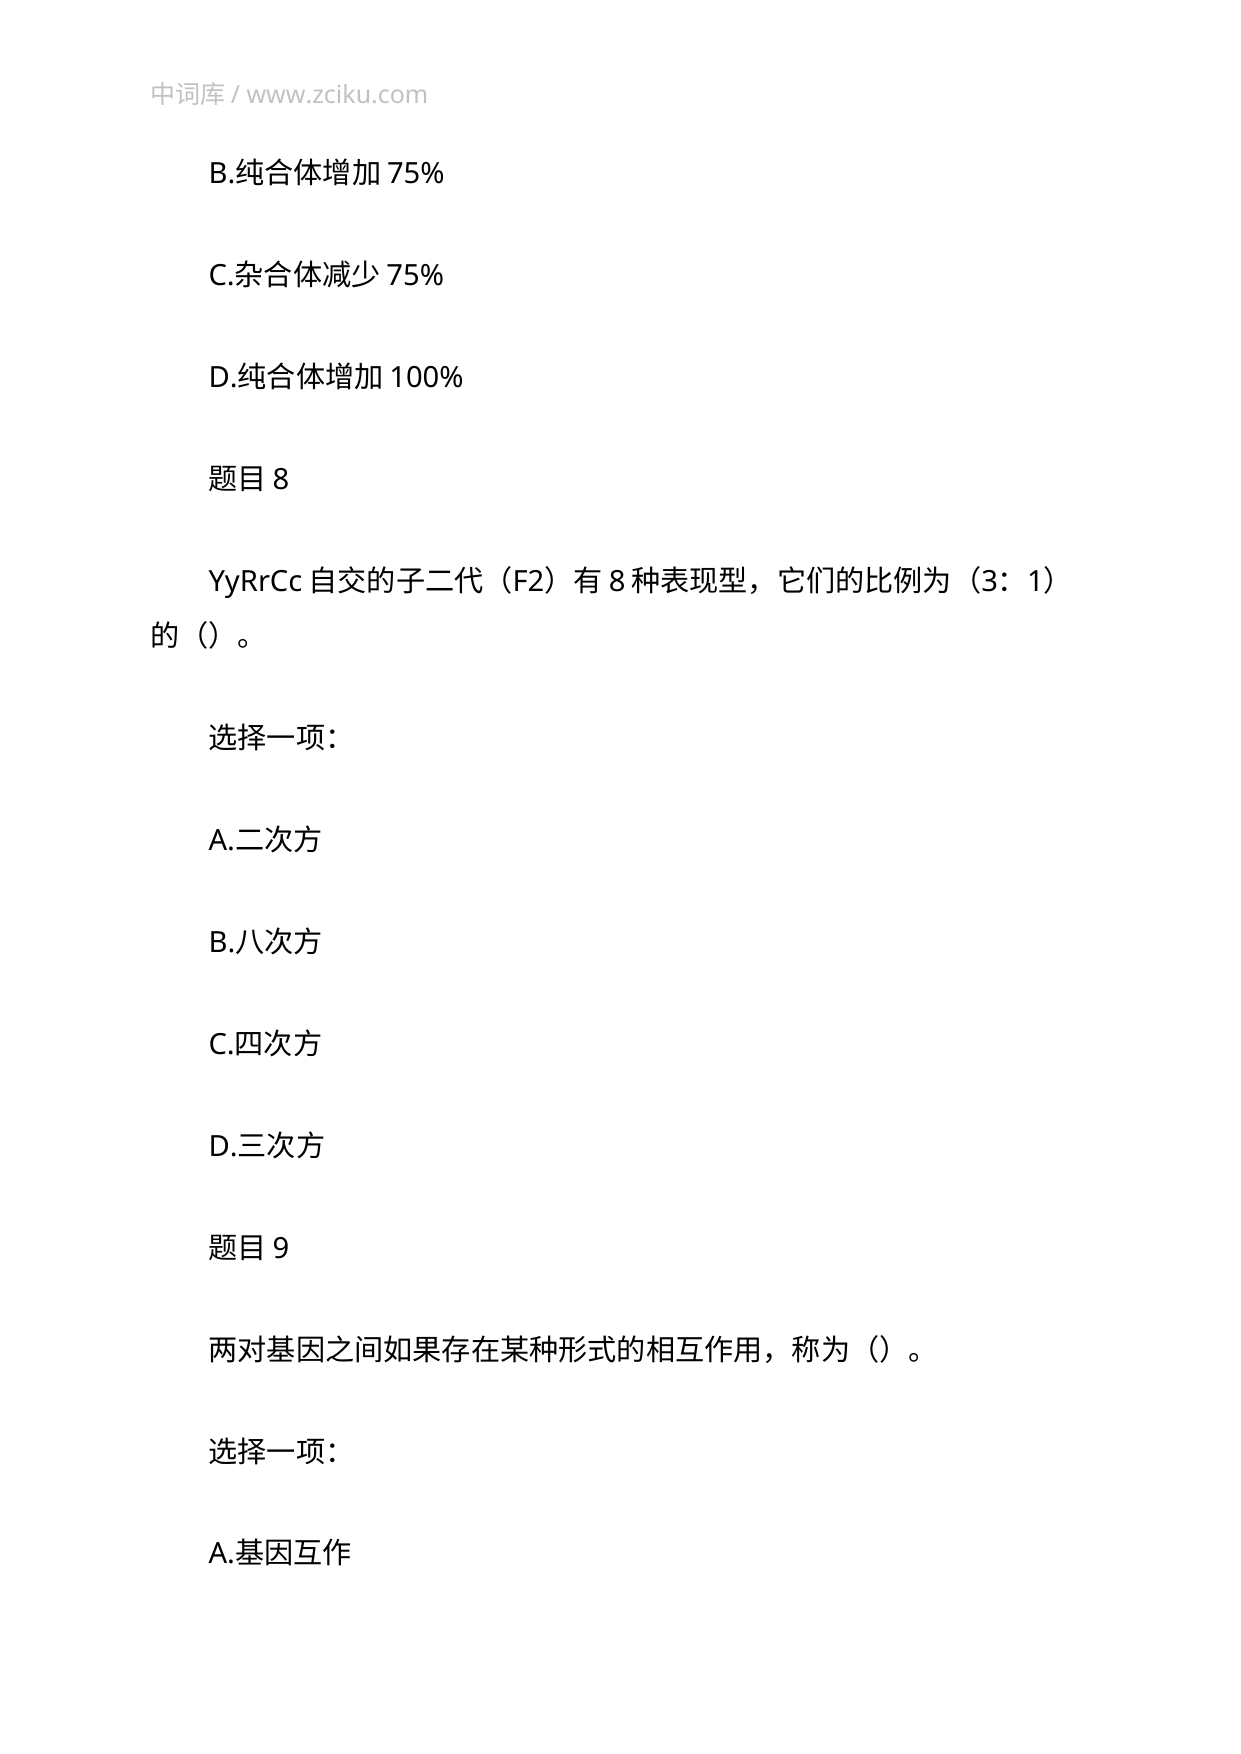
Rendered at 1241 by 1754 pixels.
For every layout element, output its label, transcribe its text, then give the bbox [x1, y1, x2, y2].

text YyRrCc自交的子二代（F2）有8种表现型，它们的比例为（3：1）的（）。 [150, 558, 1090, 655]
text 两对基因之间如果存在某种形式的相互作用，称为（）。 [150, 1326, 1090, 1369]
text C.四次方 [150, 1020, 1090, 1063]
text 题目8 [150, 456, 1090, 498]
text 题目9 [150, 1224, 1090, 1267]
text A.二次方 [150, 816, 1090, 859]
text C.杂合体减少75% [150, 252, 1090, 294]
text B.纯合体增加75% [150, 150, 1090, 192]
text D.纯合体增加100% [150, 354, 1090, 396]
text B.八次方 [150, 918, 1090, 961]
text 选择一项： [150, 1428, 1090, 1470]
text D.三次方 [150, 1122, 1090, 1165]
text 选择一项： [150, 715, 1090, 757]
text A.基因互作 [150, 1530, 1090, 1572]
